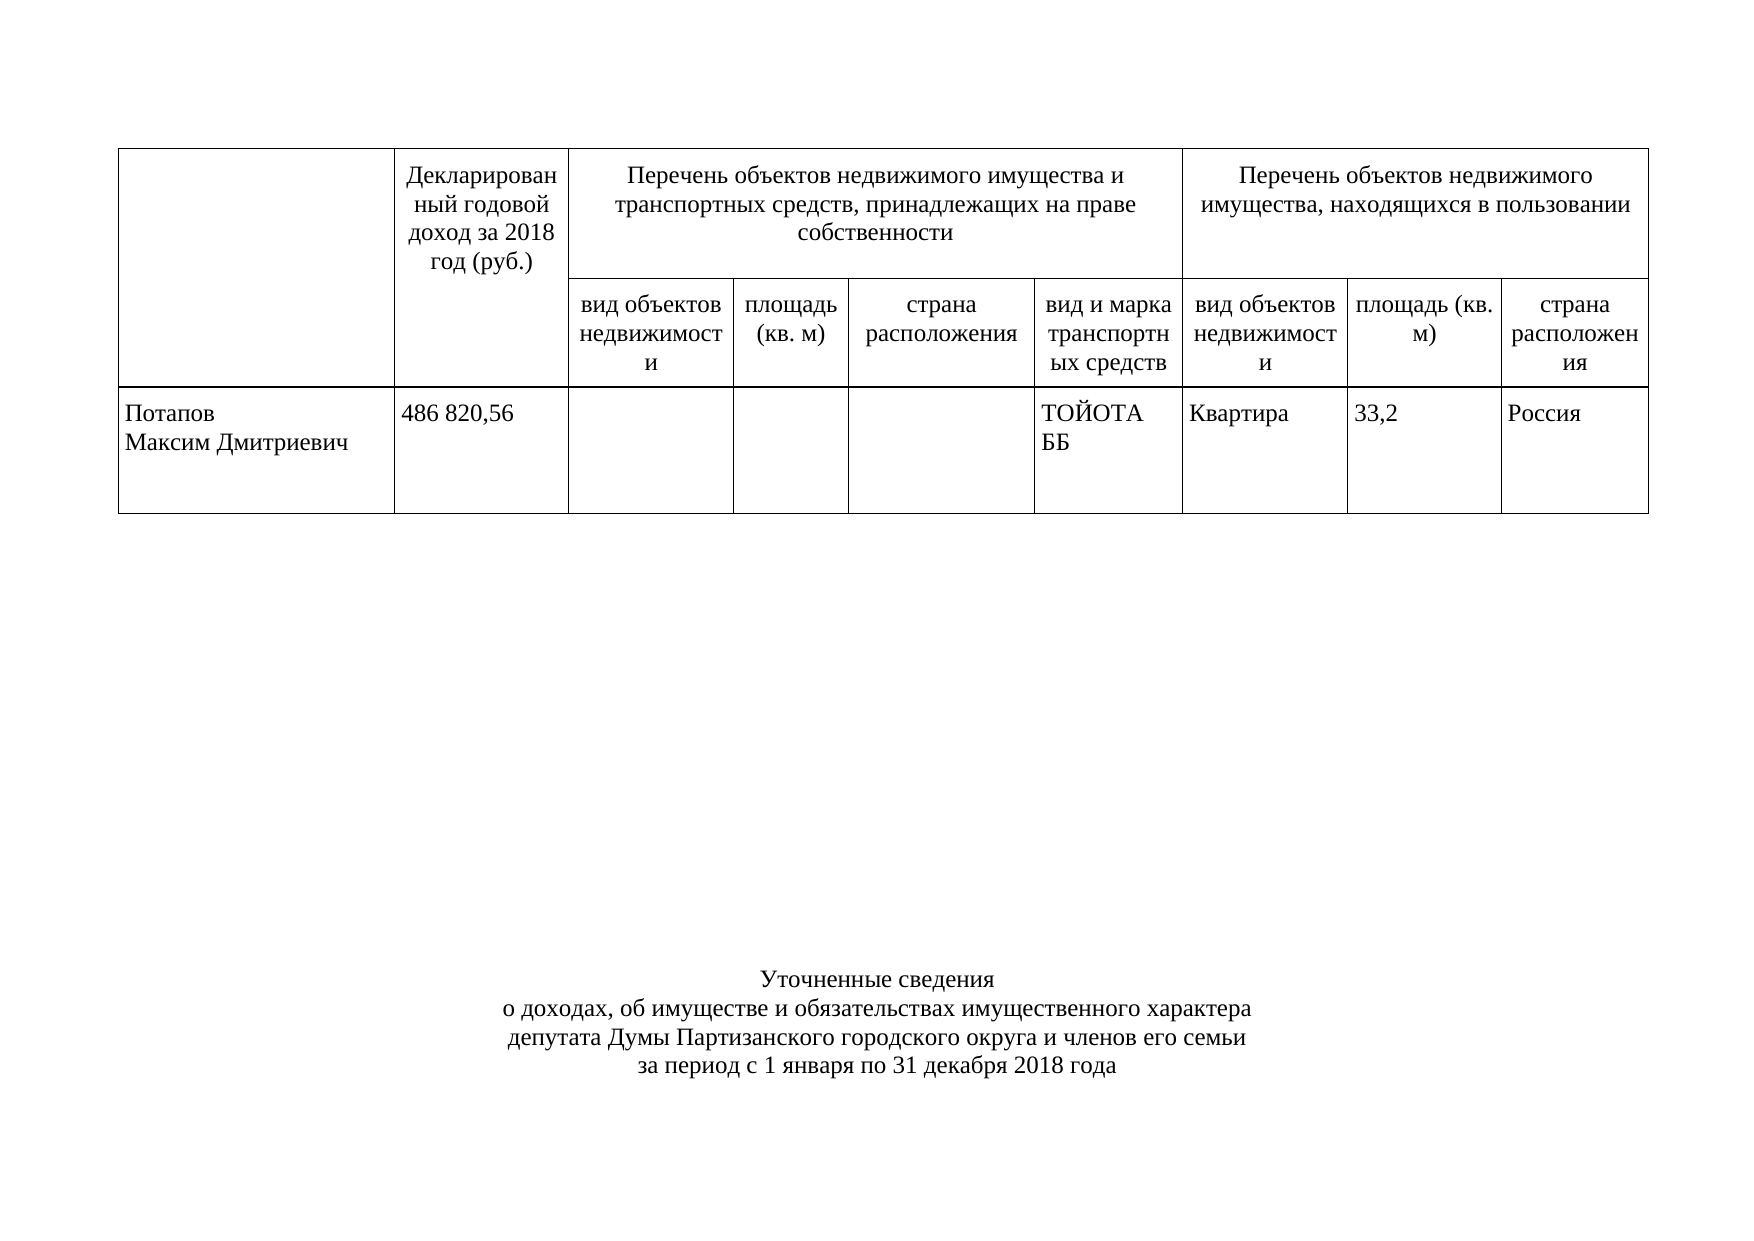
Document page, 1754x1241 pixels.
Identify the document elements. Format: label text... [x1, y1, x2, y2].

table_header Декларированный годовой доход за 2018 год (руб.) [395, 149, 568, 386]
table_cell [849, 388, 1034, 513]
table_cell вид и марка транспортных средств [1035, 279, 1182, 386]
table_cell Квартира [1183, 388, 1347, 513]
table_cell площадь (кв. м) [1348, 279, 1501, 386]
table_cell Россия [1502, 388, 1648, 513]
table_cell ТОЙОТА ББ [1035, 388, 1182, 513]
table_cell вид объектов недвижимости [569, 279, 733, 386]
table_cell страна расположения [1502, 279, 1648, 386]
table_cell [569, 388, 733, 513]
table_header Перечень объектов недвижимого имущества, находящихся в пользовании [1183, 149, 1648, 278]
table_cell 33,2 [1348, 388, 1501, 513]
table_header Перечень объектов недвижимого имущества и транспортных средств, принадлежащих на праве собственности [569, 149, 1182, 278]
table_cell 486 820,56 [395, 388, 568, 513]
text Уточненные сведения [118, 964, 1636, 993]
text за период с 1 января по 31 декабря 2018 года [118, 1051, 1636, 1079]
text о доходах, об имуществе и обязательствах имущественного характера [118, 993, 1636, 1022]
table_cell [734, 388, 848, 513]
table_cell вид объектов недвижимости [1183, 279, 1347, 386]
table_cell страна расположения [849, 279, 1034, 386]
table_header [119, 149, 394, 386]
table_cell Потапов Максим Дмитриевич [119, 388, 394, 513]
text депутата Думы Партизанского городского округа и членов его семьи [118, 1022, 1636, 1051]
table_cell площадь (кв. м) [734, 279, 848, 386]
